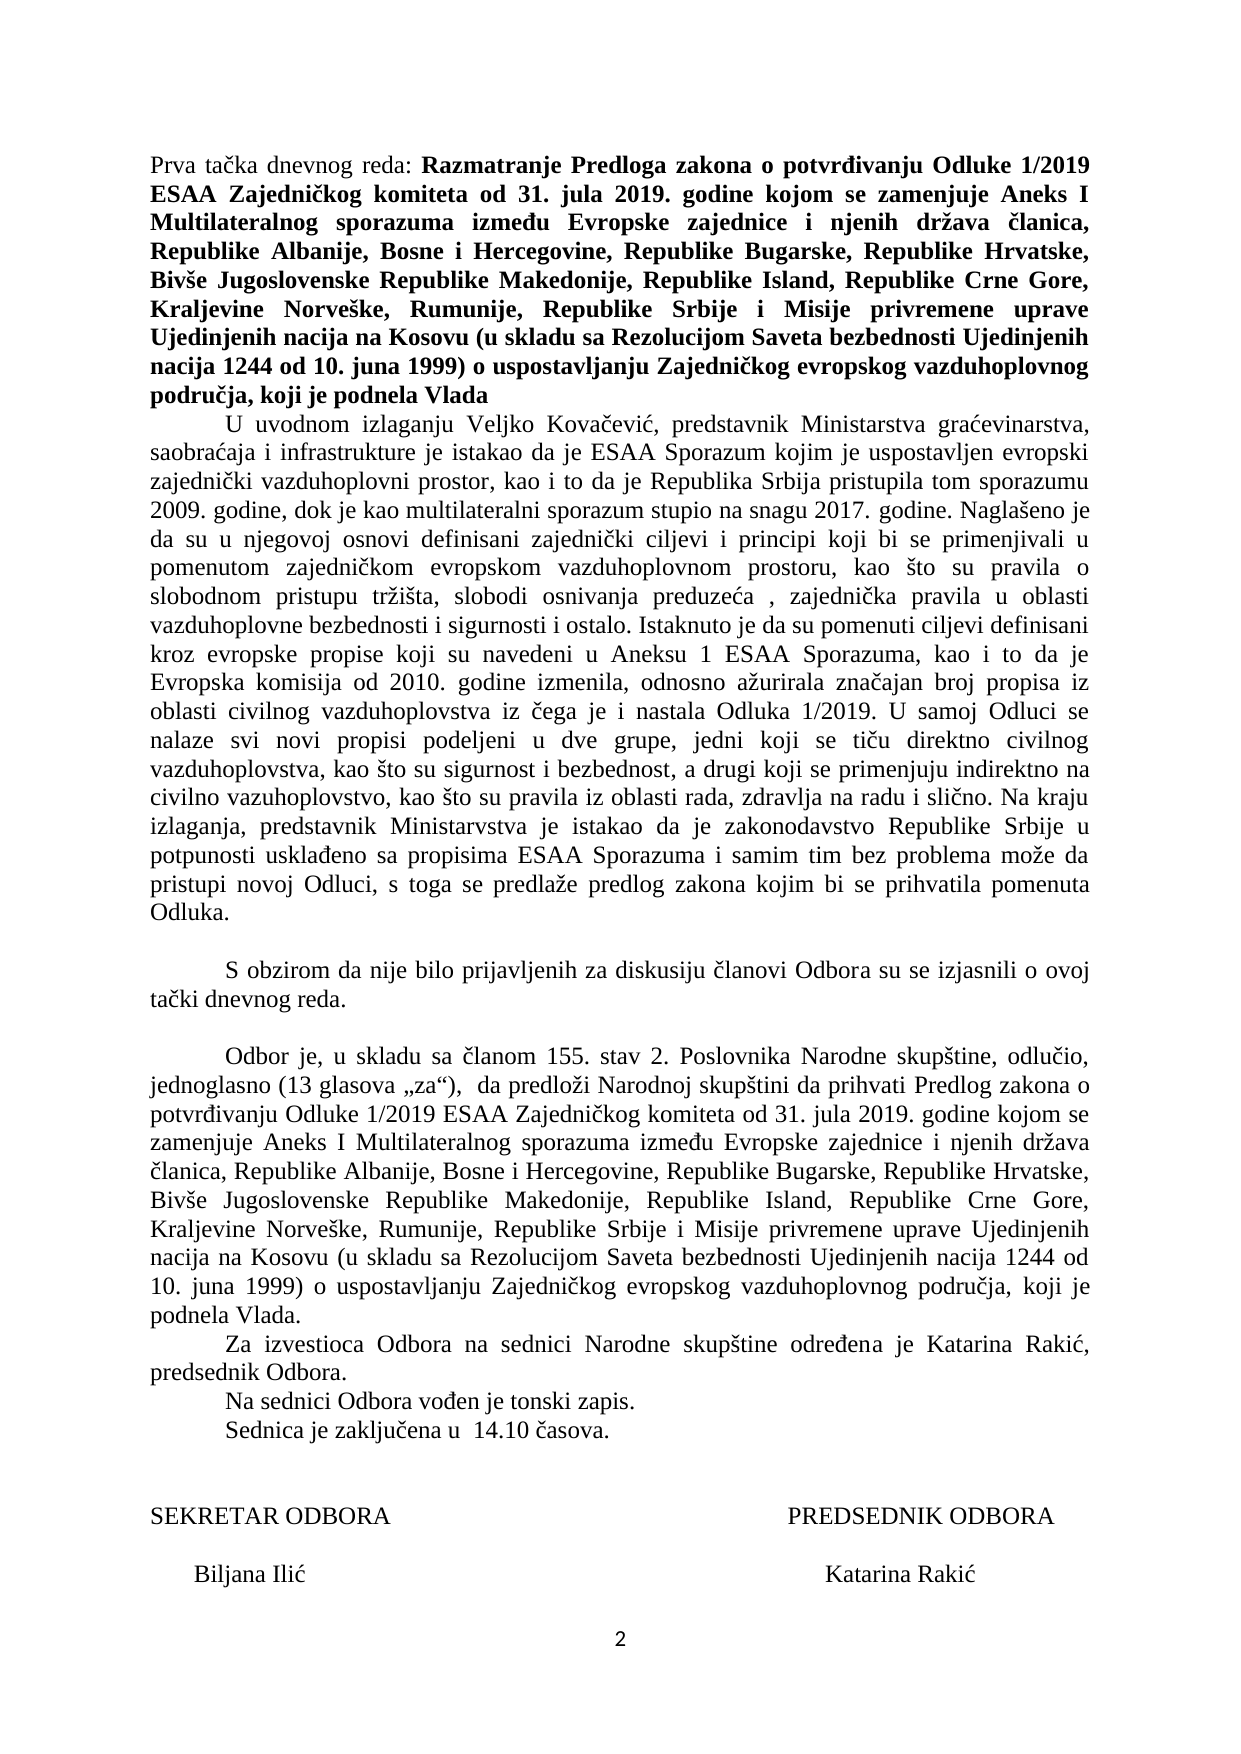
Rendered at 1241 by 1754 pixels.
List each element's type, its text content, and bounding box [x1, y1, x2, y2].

text Sednica je zaključena u 14.10 časova. [150, 1415, 1090, 1444]
text Biljana Ilić Katarina Rakić [150, 1559, 1090, 1587]
text Za izvestioca Odbora na sednici Narodne skupštine određena je Katarina Rakić, predsednik Odbora. [150, 1329, 1090, 1386]
text Na sednici Odbora vođen je tonski zapis. [150, 1386, 1090, 1415]
text S obzirom da nije bilo prijavljenih za diskusiju članovi Odbora su se izjasnili o ovoj tački dnevnog reda. [150, 955, 1090, 1012]
text SEKRETAR ODBORA PREDSEDNIK ODBORA [150, 1501, 1090, 1530]
text Odbor je, u skladu sa članom 155. stav 2. Poslovnika Narodne skupštine, odlučio, jednoglasno (13 glasova „za“), da predloži Narodnoj skupštini da prihvati Predlog zakona o potvrđivanju Odluke 1/2019 ESAA Zajedničkog komiteta od 31. jula 2019. godine kojom se zamenjuje Aneks I Multilateralnog sporazuma između Evropske zajednice i njenih država članica, Republike Albanije, Bosne i Hercegovine, Republike Bugarske, Republike Hrvatske, Bivše Jugoslovenske Republike Makedonije, Republike Island, Republike Crne Gore, Kraljevine Norveške, Rumunije, Republike Srbije i Misije privremene uprave Ujedinjenih nacija na Kosovu (u skladu sa Rezolucijom Saveta bezbednosti Ujedinjenih nacija 1244 od 10. juna 1999) o uspostavljanju Zajedničkog evropskog vazduhoplovnog područja, koji je podnela Vlada. [150, 1041, 1090, 1329]
text U uvodnom izlaganju Veljko Kovačević, predstavnik Ministarstva graćevinarstva, saobraćaja i infrastrukture je istakao da je ESAA Sporazum kojim je uspostavljen evropski zajednički vazduhoplovni prostor, kao i to da je Republika Srbija pristupila tom sporazumu 2009. godine, dok je kao multilateralni sporazum stupio na snagu 2017. godine. Naglašeno je da su u njegovoj osnovi definisani zajednički ciljevi i principi koji bi se primenjivali u pomenutom zajedničkom evropskom vazduhoplovnom prostoru, kao što su pravila o slobodnom pristupu tržišta, slobodi osnivanja preduzeća , zajednička pravila u oblasti vazduhoplovne bezbednosti i sigurnosti i ostalo. Istaknuto je da su pomenuti ciljevi definisani kroz evropske propise koji su navedeni u Aneksu 1 ESAA Sporazuma, kao i to da je Evropska komisija od 2010. godine izmenila, odnosno ažurirala značajan broj propisa iz oblasti civilnog vazduhoplovstva iz čega je i nastala Odluka 1/2019. U samoj Odluci se nalaze svi novi propisi podeljeni u dve grupe, jedni koji se tiču direktno civilnog vazduhoplovstva, kao što su sigurnost i bezbednost, a drugi koji se primenjuju indirektno na civilno vazuhoplovstvo, kao što su pravila iz oblasti rada, zdravlja na radu i slično. Na kraju izlaganja, predstavnik Ministarvstva je istakao da je zakonodavstvo Republike Srbije u potpunosti usklađeno sa propisima ESAA Sporazuma i samim tim bez problema može da pristupi novoj Odluci, s toga se predlaže predlog zakona kojim bi se prihvatila pomenuta Odluka. [150, 409, 1090, 926]
text Prva tačka dnevnog reda: Razmatranje Predloga zakona o potvrđivanju Odluke 1/2019 ESAA Zajedničkog komiteta od 31. jula 2019. godine kojom se zamenjuje Aneks I Multilateralnog sporazuma između Evropske zajednice i njenih država članica, Republike Albanije, Bosne i Hercegovine, Republike Bugarske, Republike Hrvatske, Bivše Jugoslovenske Republike Makedonije, Republike Island, Republike Crne Gore, Kraljevine Norveške, Rumunije, Republike Srbije i Misije privremene uprave Ujedinjenih nacija na Kosovu (u skladu sa Rezolucijom Saveta bezbednosti Ujedinjenih nacija 1244 od 10. juna 1999) o uspostavljanju Zajedničkog evropskog vazduhoplovnog područja, koji je podnela Vlada [150, 150, 1090, 409]
